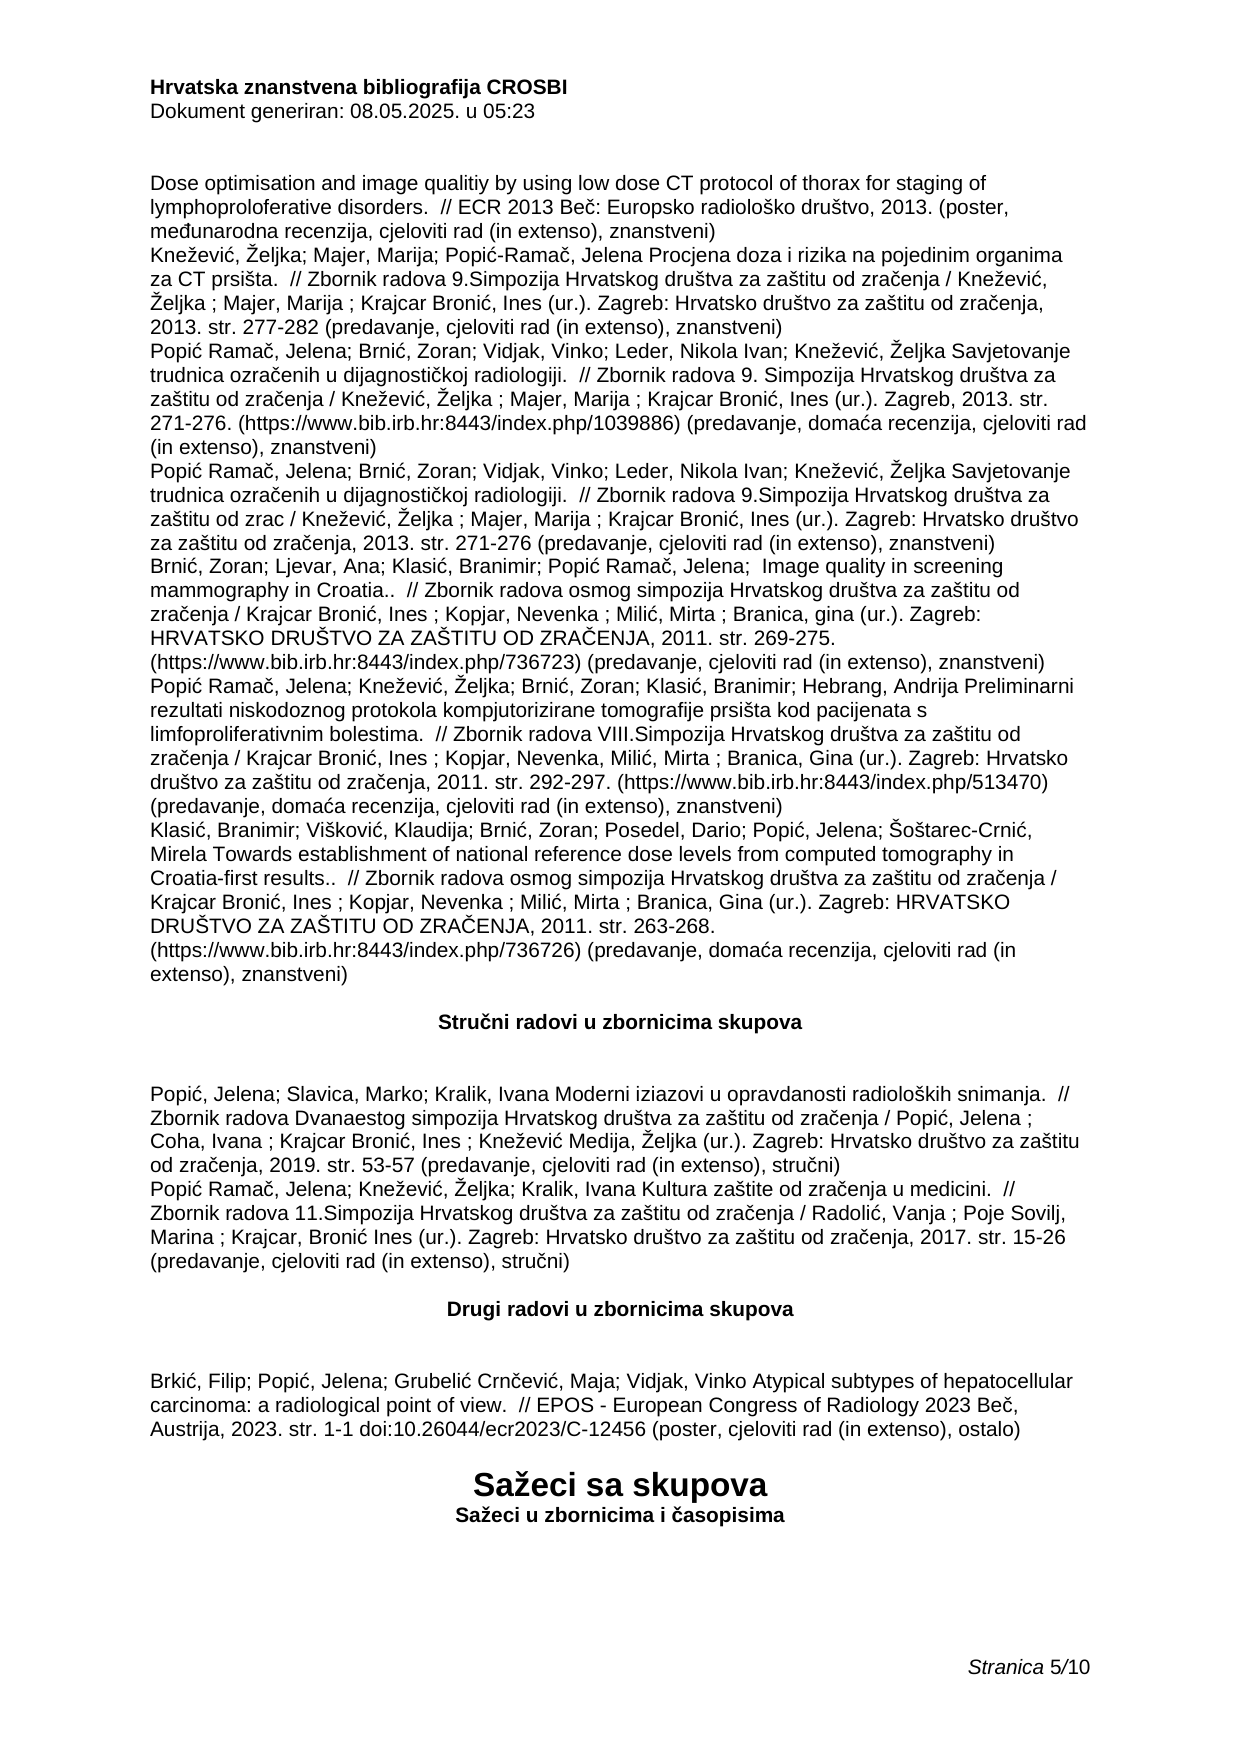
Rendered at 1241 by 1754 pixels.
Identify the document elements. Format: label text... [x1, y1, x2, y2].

subtitle Stručni radovi u zbornicima skupova [150, 1009, 1090, 1033]
text Popić Ramač, Jelena; Brnić, Zoran; Vidjak, Vinko; Leder, Nikola Ivan; Knežević, Željka [150, 458, 1090, 554]
subtitle Sažeci u zbornicima i časopisima [150, 1503, 1090, 1527]
subtitle Drugi radovi u zbornicima skupova [150, 1297, 1090, 1321]
text Popić Ramač, Jelena; Knežević, Željka; Brnić, Zoran; Klasić, Branimir; Hebrang, Andrija [150, 674, 1090, 818]
subtitle Sažeci sa skupova [150, 1465, 1090, 1503]
text Brkić, Filip; Popić, Jelena; Grubelić Crnčević, Maja; Vidjak, Vinko [150, 1369, 1090, 1441]
text Popić Ramač, Jelena; Brnić, Zoran; Vidjak, Vinko; Leder, Nikola Ivan; Knežević, Željka [150, 339, 1090, 458]
text Knežević, Željka; Majer, Marija; Popić-Ramač, Jelena [150, 243, 1090, 339]
text Popić Ramač, Jelena; Knežević, Željka; Kralik, Ivana [150, 1177, 1090, 1273]
text Brnić, Zoran; Ljevar, Ana; Klasić, Branimir; Popić Ramač, Jelena; [150, 554, 1090, 674]
text Klasić, Branimir; Višković, Klaudija; Brnić, Zoran; Posedel, Dario; Popić, Jelena; Šoštarec-Crnić, Mirela [150, 818, 1090, 986]
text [150, 171, 1090, 243]
text Popić, Jelena; Slavica, Marko; Kralik, Ivana [150, 1081, 1090, 1177]
